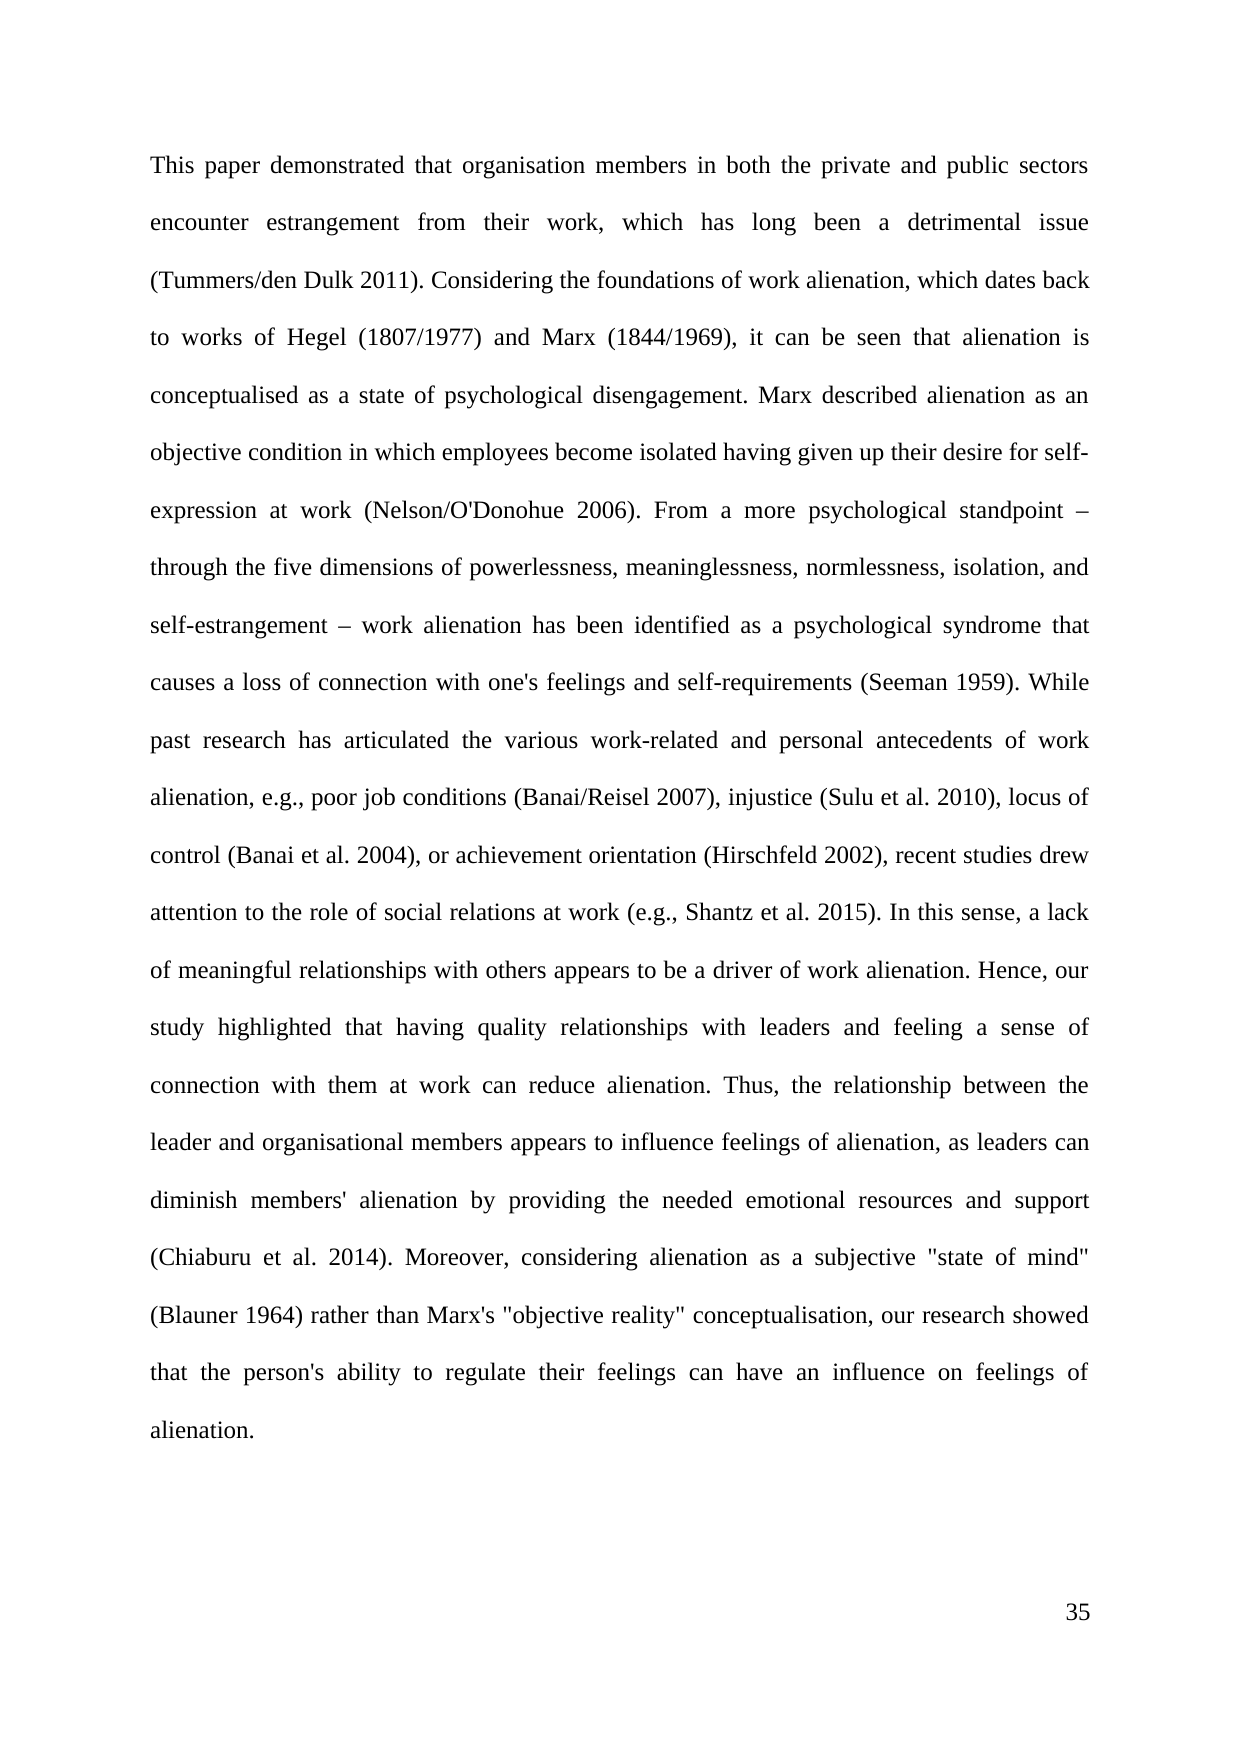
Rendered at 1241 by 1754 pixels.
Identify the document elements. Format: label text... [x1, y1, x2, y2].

text This paper demonstrated that organisation members in both the private and public sectors encounter estrangement from their work, which has long been a detrimental issue (Tummers/den Dulk 2011). Considering the foundations of work alienation, which dates back to works of Hegel (1807/1977) and Marx (1844/1969), it can be seen that alienation is conceptualised as a state of psychological disengagement. Marx described alienation as an objective condition in which employees become isolated having given up their desire for self-expression at work (Nelson/O'Donohue 2006). From a more psychological standpoint – through the five dimensions of powerlessness, meaninglessness, normlessness, isolation, and self-estrangement – work alienation has been identified as a psychological syndrome that causes a loss of connection with one's feelings and self-requirements (Seeman 1959). While past research has articulated the various work-related and personal antecedents of work alienation, e.g., poor job conditions (Banai/Reisel 2007), injustice (Sulu et al. 2010), locus of control (Banai et al. 2004), or achievement orientation (Hirschfeld 2002), recent studies drew attention to the role of social relations at work (e.g., Shantz et al. 2015). In this sense, a lack of meaningful relationships with others appears to be a driver of work alienation. Hence, our study highlighted that having quality relationships with leaders and feeling a sense of connection with them at work can reduce alienation. Thus, the relationship between the leader and organisational members appears to influence feelings of alienation, as leaders can diminish members' alienation by providing the needed emotional resources and support (Chiaburu et al. 2014). Moreover, considering alienation as a subjective "state of mind" (Blauner 1964) rather than Marx's "objective reality" conceptualisation, our research showed that the person's ability to regulate their feelings can have an influence on feelings of alienation. [150, 150, 1090, 1444]
